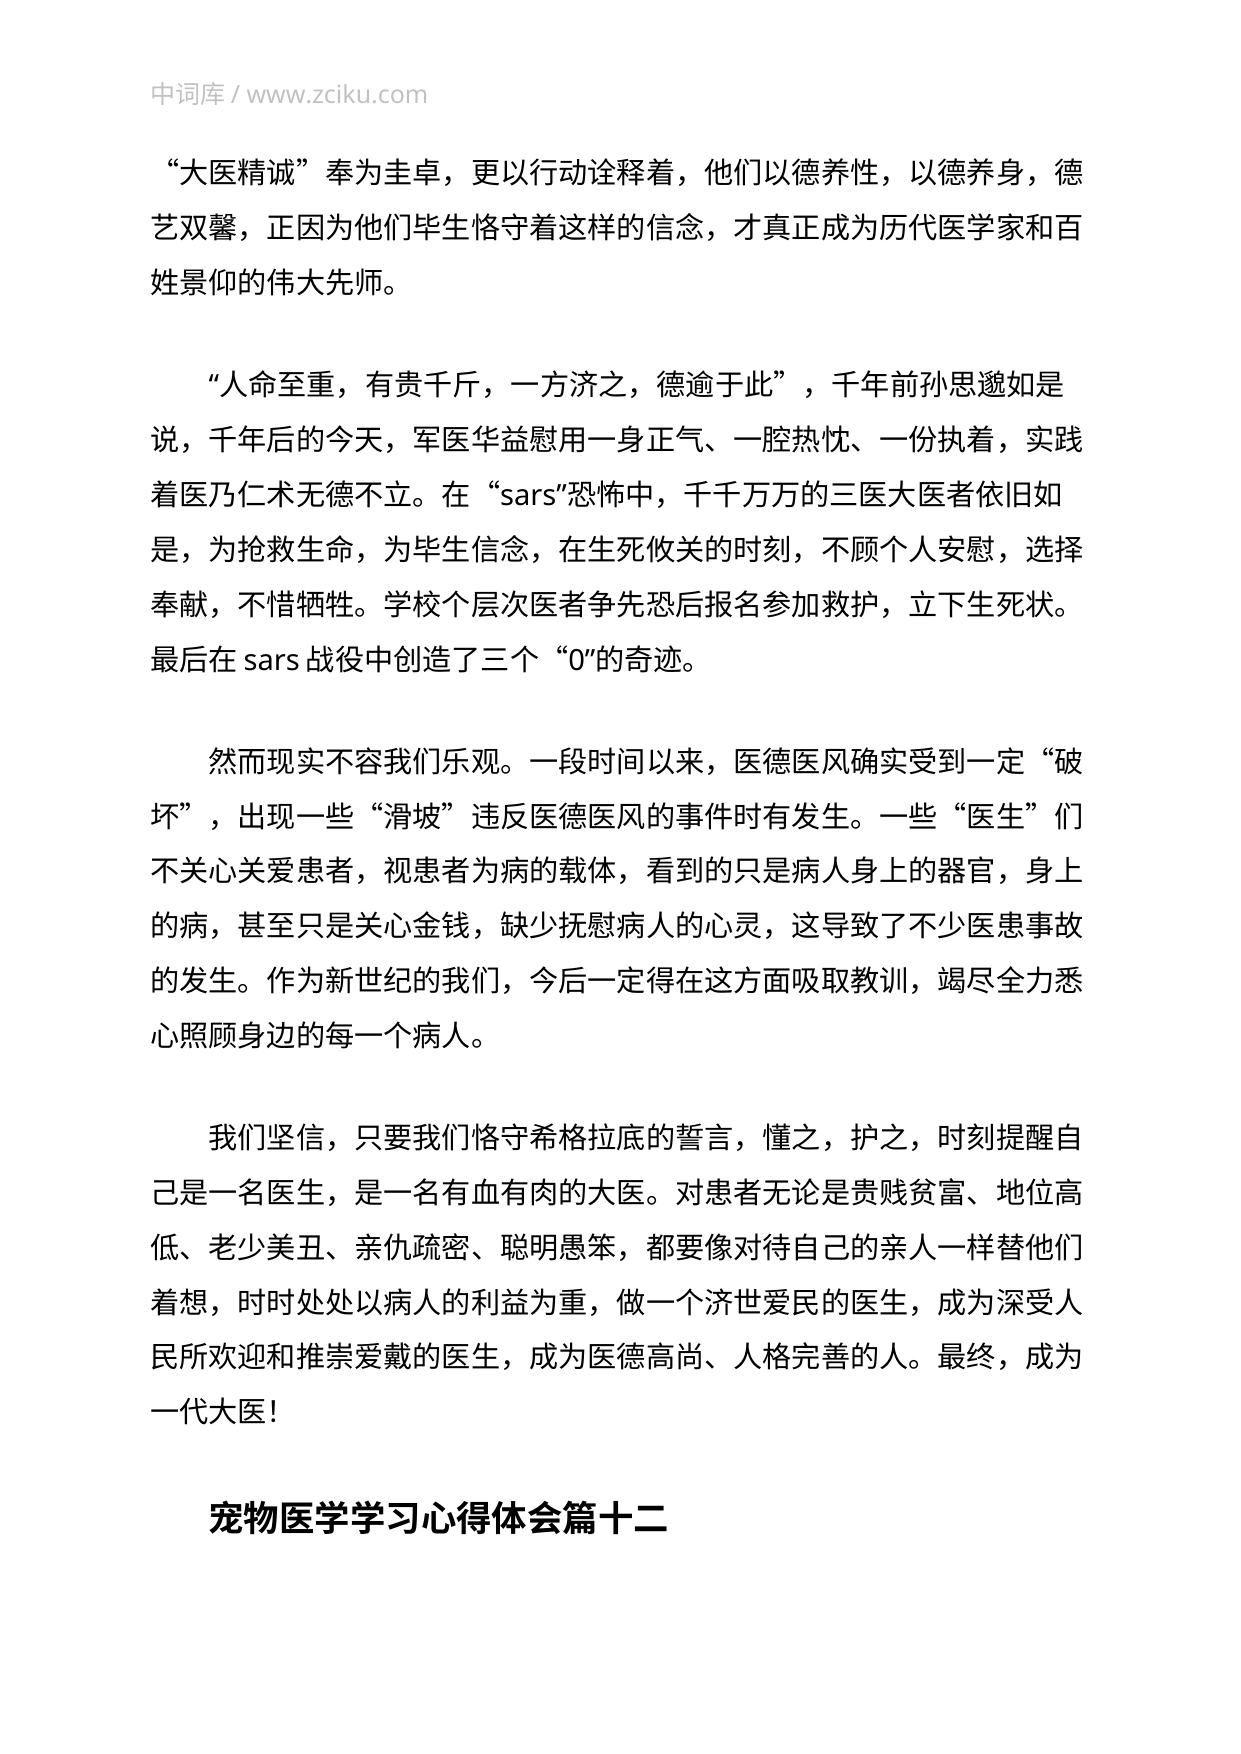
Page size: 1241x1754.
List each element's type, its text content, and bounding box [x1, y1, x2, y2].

text 我们坚信，只要我们恪守希格拉底的誓言，懂之，护之，时刻提醒自己是一名医生，是一名有血有肉的大医。对患者无论是贵贱贫富、地位高低、老少美丑、亲仇疏密、聪明愚笨，都要像对待自己的亲人一样替他们着想，时时处处以病人的利益为重，做一个济世爱民的医生，成为深受人民所欢迎和推崇爱戴的医生，成为医德高尚、人格完善的人。最终，成为一代大医！ [150, 1114, 1090, 1431]
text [150, 150, 1090, 302]
text 宠物医学学习心得体会篇十二 [150, 1491, 1090, 1542]
text 然而现实不容我们乐观。一段时间以来，医德医风确实受到一定“破坏”，出现一些“滑坡”违反医德医风的事件时有发生。一些“医生”们不关心关爱患者，视患者为病的载体，看到的只是病人身上的器官，身上的病，甚至只是关心金钱，缺少抚慰病人的心灵，这导致了不少医患事故的发生。作为新世纪的我们，今后一定得在这方面吸取教训，竭尽全力悉心照顾身边的每一个病人。 [150, 738, 1090, 1055]
text “人命至重，有贵千斤，一方济之，德逾于此”，千年前孙思邈如是说，千年后的今天，军医华益慰用一身正气、一腔热忱、一份执着，实践着医乃仁术无德不立。在“sars”恐怖中，千千万万的三医大医者依旧如是，为抢救生命，为毕生信念，在生死攸关的时刻，不顾个人安慰，选择奉献，不惜牺牲。学校个层次医者争先恐后报名参加救护，立下生死状。最后在sars战役中创造了三个“0”的奇迹。 [150, 362, 1090, 679]
